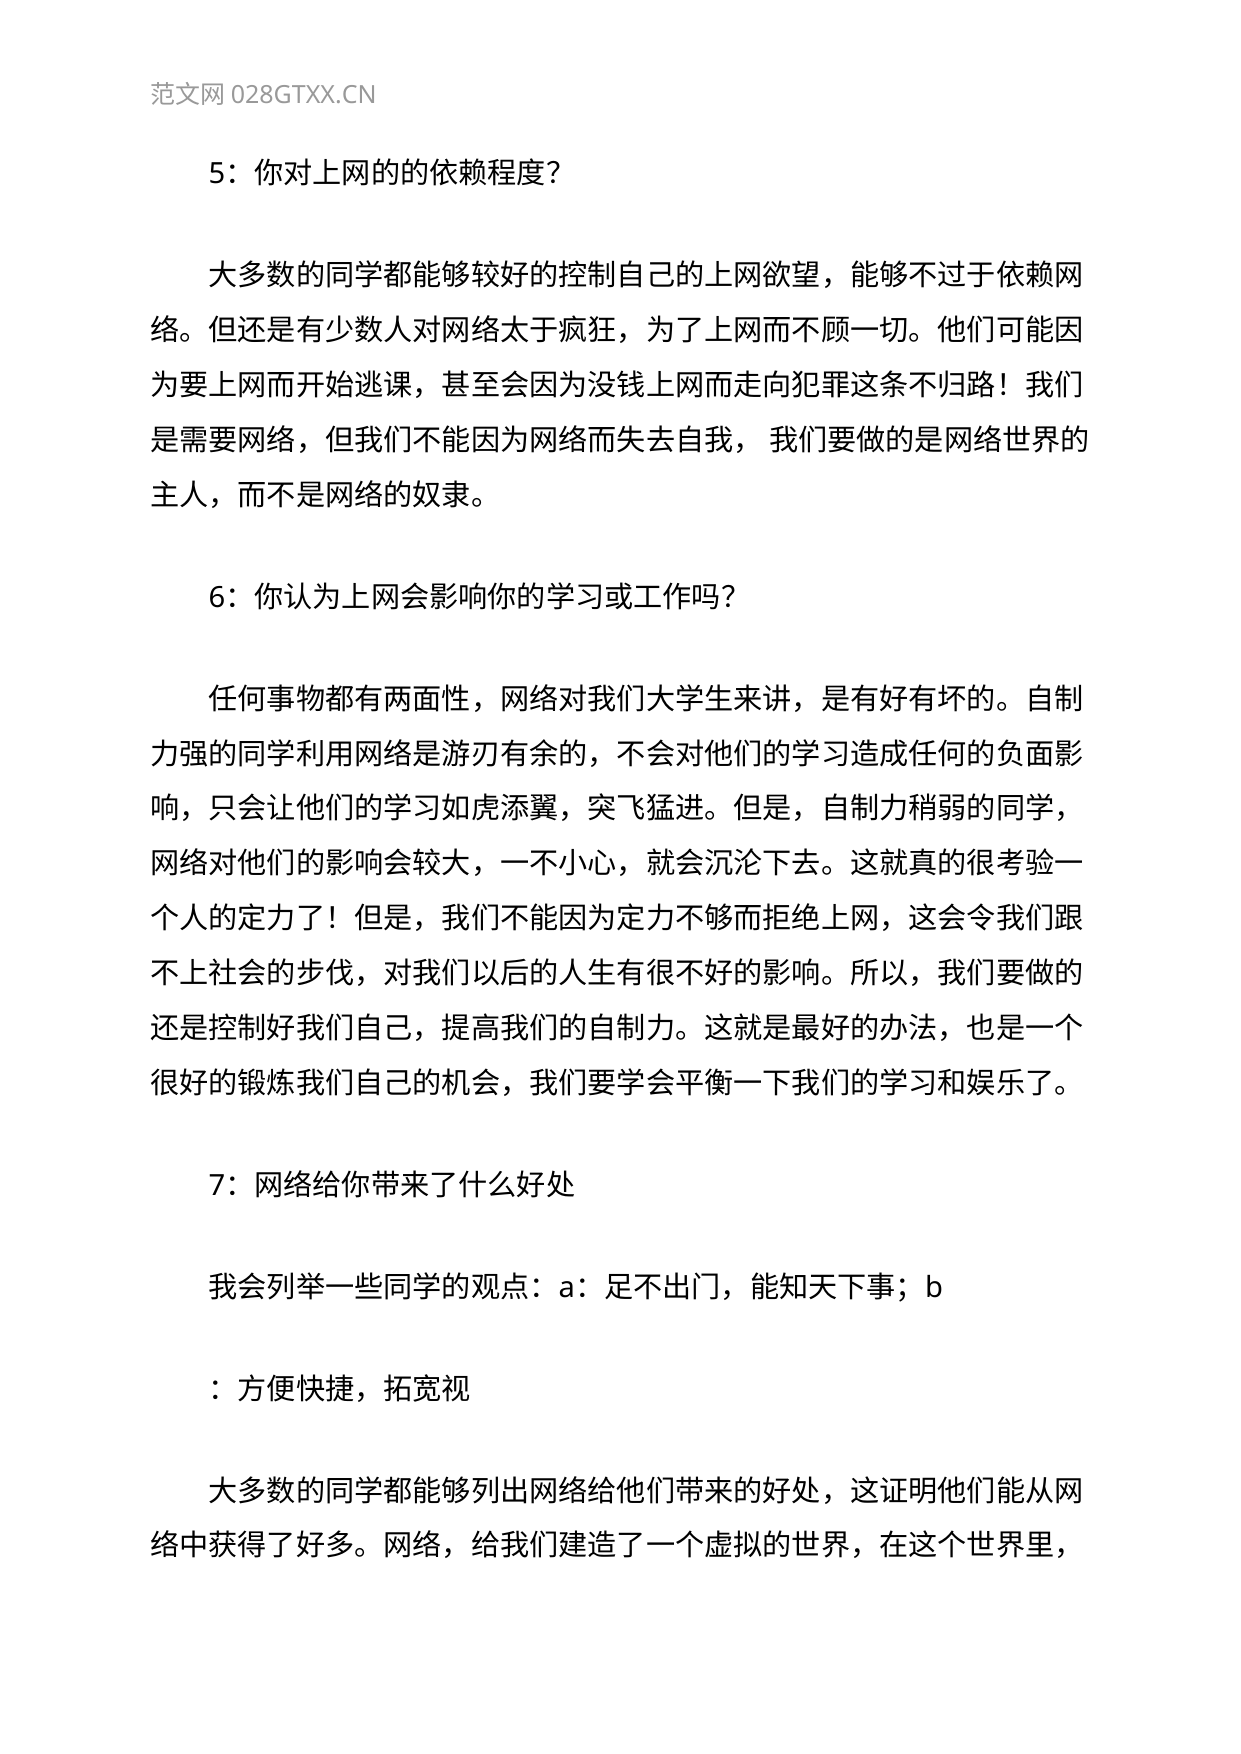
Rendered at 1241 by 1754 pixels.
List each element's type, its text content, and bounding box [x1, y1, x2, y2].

text 任何事物都有两面性，网络对我们大学生来讲，是有好有坏的。自制力强的同学利用网络是游刃有余的，不会对他们的学习造成任何的负面影响，只会让他们的学习如虎添翼，突飞猛进。但是，自制力稍弱的同学，网络对他们的影响会较大，一不小心，就会沉沦下去。这就真的很考验一个人的定力了！但是，我们不能因为定力不够而拒绝上网，这会令我们跟不上社会的步伐，对我们以后的人生有很不好的影响。所以，我们要做的还是控制好我们自己，提高我们的自制力。这就是最好的办法，也是一个很好的锻炼我们自己的机会，我们要学会平衡一下我们的学习和娱乐了。 [150, 675, 1090, 1102]
text 7：网络给你带来了什么好处 [150, 1161, 1090, 1204]
text 大多数的同学都能够较好的控制自己的上网欲望，能够不过于依赖网络。但还是有少数人对网络太于疯狂，为了上网而不顾一切。他们可能因为要上网而开始逃课，甚至会因为没钱上网而走向犯罪这条不归路！我们是需要网络，但我们不能因为网络而失去自我， 我们要做的是网络世界的主人，而不是网络的奴隶。 [150, 252, 1090, 514]
text ：方便快捷，拓宽视 [150, 1365, 1090, 1408]
text 我会列举一些同学的观点：a：足不出门，能知天下事；b [150, 1263, 1090, 1306]
text 5：你对上网的的依赖程度？ [150, 150, 1090, 192]
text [150, 1467, 1090, 1564]
text 6：你认为上网会影响你的学习或工作吗？ [150, 573, 1090, 616]
